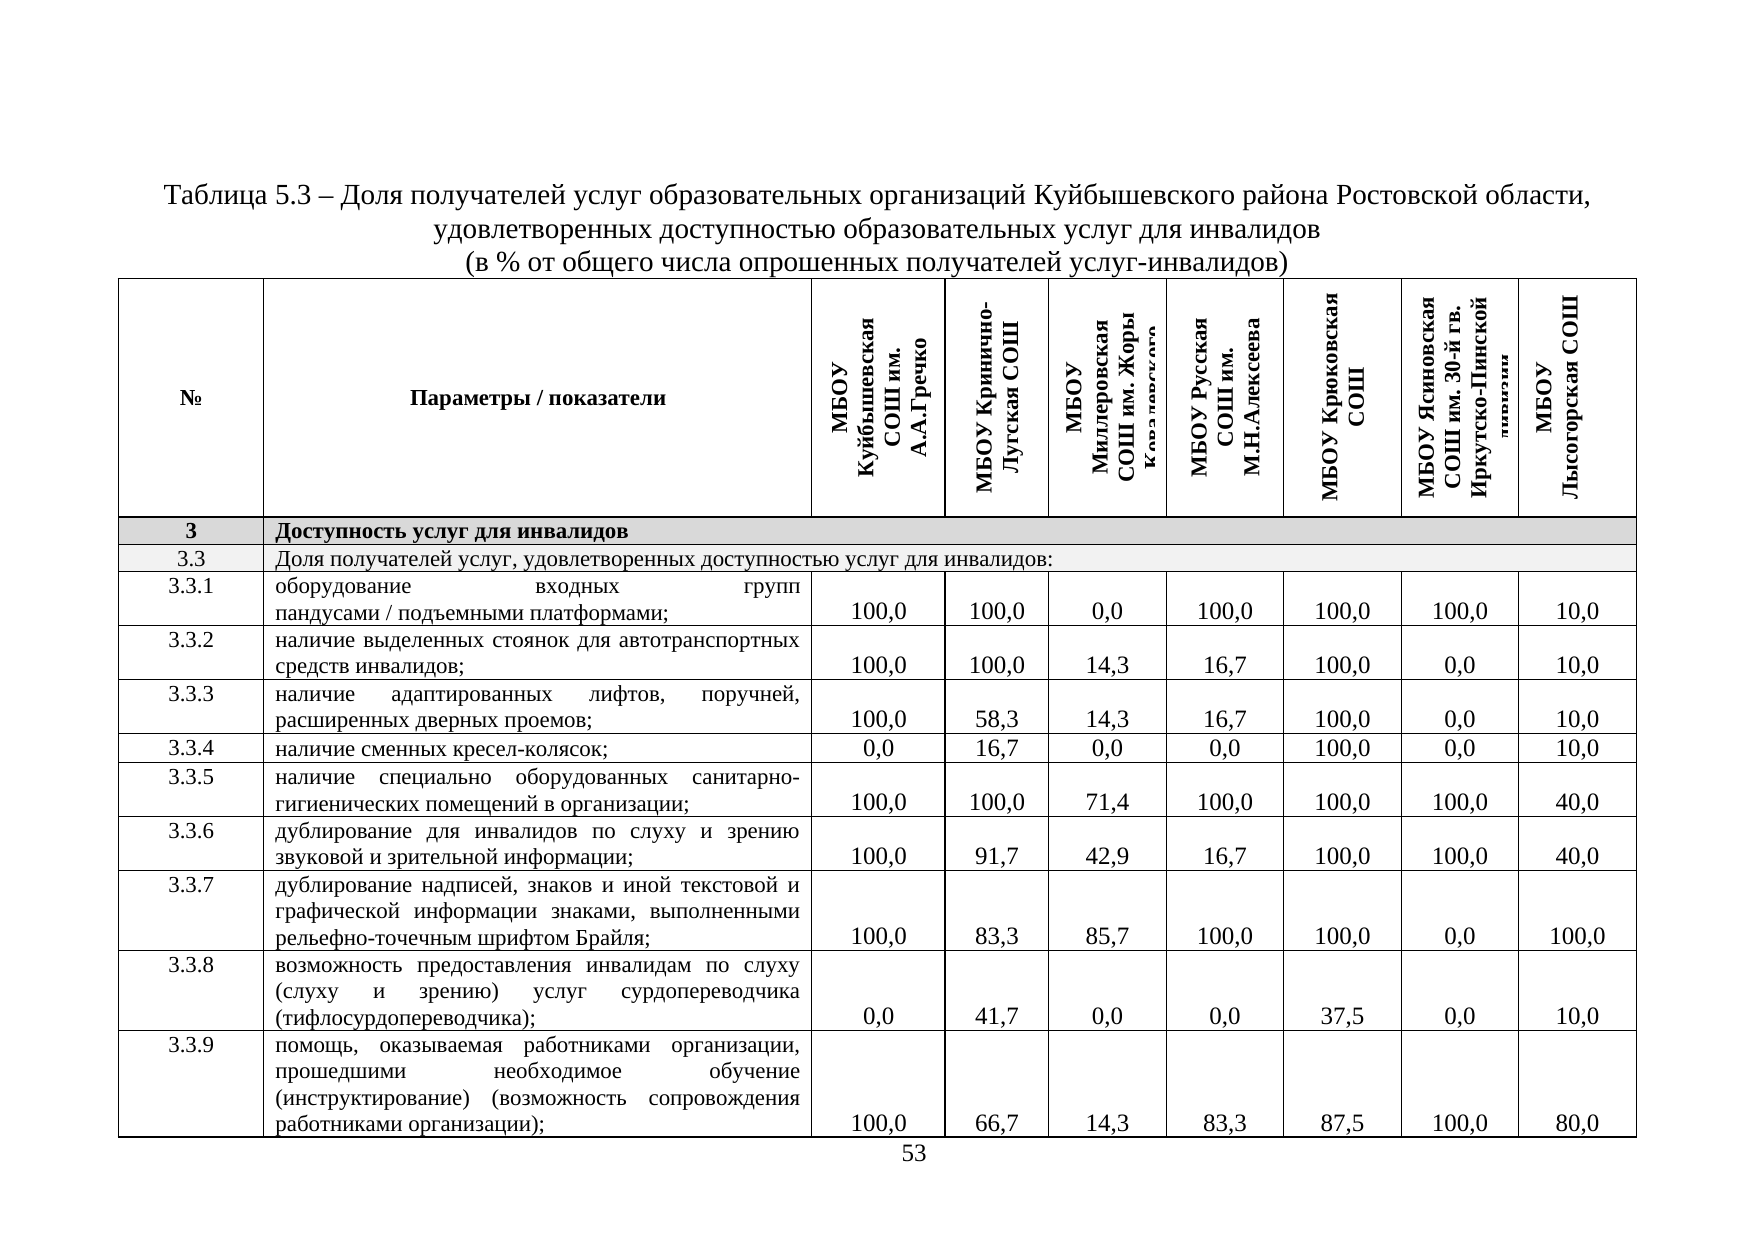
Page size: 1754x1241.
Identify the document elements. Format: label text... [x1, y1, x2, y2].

table_header № [119, 279, 263, 516]
table_cell 0,0 [1049, 572, 1166, 625]
table_cell 16,7 [946, 734, 1048, 762]
table_cell 16,7 [1167, 626, 1283, 679]
table_cell 100,0 [1167, 572, 1283, 625]
table_cell 0,0 [1402, 626, 1518, 679]
table_cell 100,0 [1402, 817, 1518, 870]
table_header МБОУ Крюковская СОШ [1284, 279, 1401, 516]
table_cell 0,0 [812, 734, 944, 762]
table_cell Доля получателей услуг, удовлетворенных доступностью услуг для инвалидов: [264, 545, 1636, 571]
table_cell 100,0 [946, 626, 1048, 679]
table_cell дублирование надписей, знаков и иной текстовой и графической информации знаками, выполненными рельефно-точечным шрифтом Брайля; [264, 871, 811, 950]
table_cell 3.3.5 [119, 763, 263, 816]
table_cell 100,0 [812, 572, 944, 625]
table_cell 3.3.7 [119, 871, 263, 950]
table_cell 16,7 [1167, 817, 1283, 870]
table_cell 100,0 [1284, 626, 1401, 679]
table_cell 100,0 [1284, 734, 1401, 762]
table_cell 80,0 [1519, 1031, 1636, 1136]
table_cell 0,0 [1402, 680, 1518, 732]
table_cell 100,0 [1402, 572, 1518, 625]
table_header МБОУ Кринично-Лугская СОШ [946, 279, 1048, 516]
table_cell дублирование для инвалидов по слуху и зрению звуковой и зрительной информации; [264, 817, 811, 870]
table_cell 91,7 [946, 817, 1048, 870]
table_cell 100,0 [946, 572, 1048, 625]
table_cell 0,0 [1402, 871, 1518, 950]
table_cell 83,3 [1167, 1031, 1283, 1136]
table_cell 3.3.1 [119, 572, 263, 625]
table_cell 100,0 [1519, 871, 1636, 950]
table_cell 42,9 [1049, 817, 1166, 870]
table_cell 100,0 [812, 1031, 944, 1136]
table_cell возможность предоставления инвалидам по слуху (слуху и зрению) услуг сурдопереводчика (тифлосурдопереводчика); [264, 951, 811, 1030]
table_cell 3.3.3 [119, 680, 263, 732]
table_cell Доступность услуг для инвалидов [264, 518, 1636, 544]
table_header МБОУ Лысогорская СОШ [1519, 279, 1636, 516]
text Таблица 5.3 – Доля получателей услуг образовательных организаций Куйбышевского района Ростовской области, удовлетворенных доступностью образовательных услуг для инвалидов (в % от общего числа опрошенных получателей услуг-инвалидов) [118, 177, 1636, 278]
table_cell 3 [119, 518, 263, 544]
table_cell 10,0 [1519, 734, 1636, 762]
table_cell 14,3 [1049, 1031, 1166, 1136]
table_cell 3.3.4 [119, 734, 263, 762]
table_cell 83,3 [946, 871, 1048, 950]
table_cell 0,0 [1049, 951, 1166, 1030]
table_cell наличие специально оборудованных санитарно-гигиенических помещений в организации; [264, 763, 811, 816]
table_cell 0,0 [1402, 734, 1518, 762]
table_cell 3.3.8 [119, 951, 263, 1030]
table_cell 41,7 [946, 951, 1048, 1030]
table_cell 14,3 [1049, 680, 1166, 732]
table_header МБОУ Миллеровская СОШ им. Жоры Ковалевского [1049, 279, 1166, 516]
table_cell 10,0 [1519, 680, 1636, 732]
table_cell 100,0 [812, 626, 944, 679]
table_cell наличие выделенных стоянок для автотранспортных средств инвалидов; [264, 626, 811, 679]
table_cell 0,0 [1049, 734, 1166, 762]
table_cell 100,0 [1284, 572, 1401, 625]
table_cell 100,0 [1284, 763, 1401, 816]
table_cell 37,5 [1284, 951, 1401, 1030]
table_cell 100,0 [1284, 680, 1401, 732]
table_header МБОУ Русская СОШ им. М.Н.Алексеева [1167, 279, 1283, 516]
table_cell 16,7 [1167, 680, 1283, 732]
table_header МБОУ Куйбышевская СОШ им. А.А.Гречко [812, 279, 944, 516]
table_cell 0,0 [1167, 734, 1283, 762]
table_cell 0,0 [1167, 951, 1283, 1030]
table_cell 100,0 [1402, 763, 1518, 816]
table_cell 100,0 [1284, 817, 1401, 870]
table_cell помощь, оказываемая работниками организации, прошедшими необходимое обучение (инструктирование) (возможность сопровождения работниками организации); [264, 1031, 811, 1136]
table_cell 3.3.9 [119, 1031, 263, 1136]
table_cell 3.3.2 [119, 626, 263, 679]
table_cell 71,4 [1049, 763, 1166, 816]
table_cell 40,0 [1519, 817, 1636, 870]
table_cell 14,3 [1049, 626, 1166, 679]
table_cell 100,0 [1284, 871, 1401, 950]
table_cell 100,0 [812, 763, 944, 816]
table_cell наличие адаптированных лифтов, поручней, расширенных дверных проемов; [264, 680, 811, 732]
table_header Параметры / показатели [264, 279, 811, 516]
table_cell наличие сменных кресел-колясок; [264, 734, 811, 762]
table_cell 58,3 [946, 680, 1048, 732]
table_cell 85,7 [1049, 871, 1166, 950]
table_cell 100,0 [1167, 763, 1283, 816]
table_cell 66,7 [946, 1031, 1048, 1136]
table_cell 87,5 [1284, 1031, 1401, 1136]
table_cell 100,0 [946, 763, 1048, 816]
table_cell 100,0 [1402, 1031, 1518, 1136]
table_cell 100,0 [812, 680, 944, 732]
table_cell 3.3.6 [119, 817, 263, 870]
table_cell 100,0 [812, 817, 944, 870]
table_cell 0,0 [812, 951, 944, 1030]
table_cell 100,0 [812, 871, 944, 950]
table_cell 10,0 [1519, 572, 1636, 625]
table_cell 3.3 [119, 545, 263, 571]
table_cell 40,0 [1519, 763, 1636, 816]
table_header МБОУ Ясиновская СОШ им. 30-й гв. Иркутско-Пинской дивизии [1402, 279, 1518, 516]
table_cell оборудование входных групп пандусами / подъемными платформами; [264, 572, 811, 625]
table_cell 10,0 [1519, 951, 1636, 1030]
table_cell 100,0 [1167, 871, 1283, 950]
table_cell 0,0 [1402, 951, 1518, 1030]
table_cell 10,0 [1519, 626, 1636, 679]
